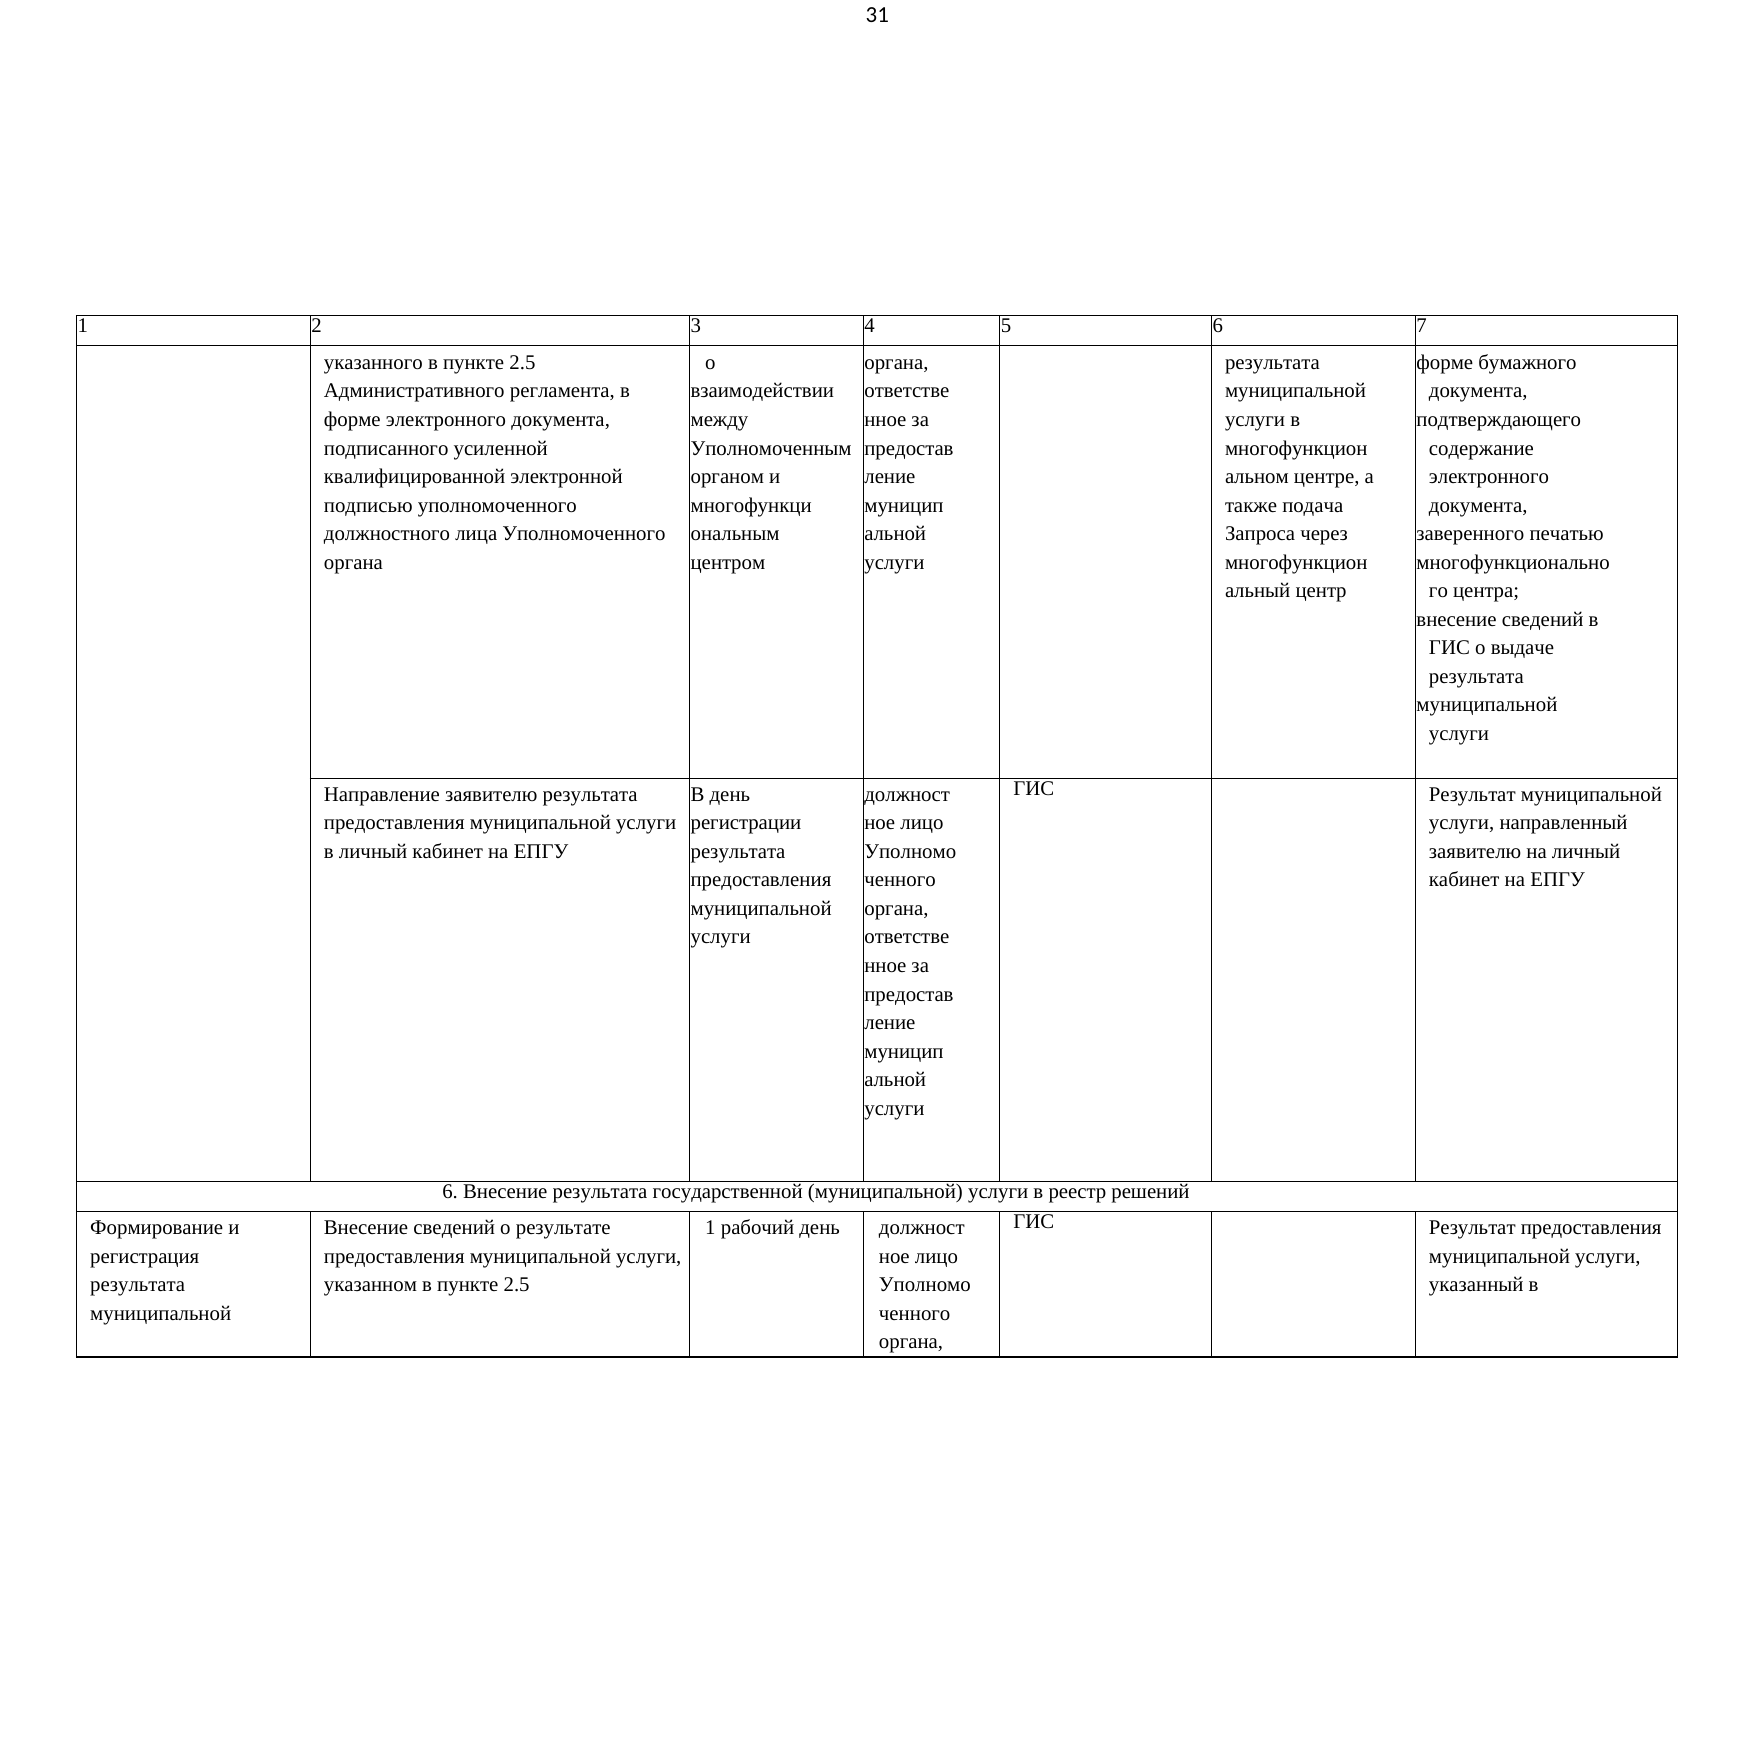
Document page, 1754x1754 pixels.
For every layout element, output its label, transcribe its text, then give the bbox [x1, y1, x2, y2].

table_cell [1212, 779, 1415, 1181]
table_cell [1000, 346, 1211, 777]
table_cell Результат предоставления муниципальной услуги, указанный в [1416, 1212, 1677, 1356]
table_cell В день регистрации результата предоставления муниципальной услуги [690, 779, 863, 1181]
table_cell указанного в пункте 2.5 Административного регламента, в форме электронного документа, подписанного усиленной квалифицированной электронной подписью уполномоченного должностного лица Уполномоченного органа [311, 346, 689, 777]
table_header 1 [77, 316, 310, 345]
table_header 3 [690, 316, 863, 345]
table_cell [77, 346, 310, 1181]
table_cell должност ное лицо Уполномо ченного органа, [864, 1212, 999, 1356]
table_cell результата муниципальной услуги в многофункцион альном центре, а также подача Запроса через многофункцион альный центр [1212, 346, 1415, 777]
table_cell 6. Внесение результата государственной (муниципальной) услуги в реестр решений [77, 1182, 1677, 1211]
table_cell ГИС [1000, 1212, 1211, 1356]
table_header 4 [864, 316, 999, 345]
table_cell о взаимодействии между Уполномоченным органом и многофункци ональным центром [690, 346, 863, 777]
table_header 5 [1000, 316, 1211, 345]
table_header 6 [1212, 316, 1415, 345]
table_header 7 [1416, 316, 1677, 345]
table_cell органа, ответстве нное за предостав ление муницип альной услуги [864, 346, 999, 777]
table_cell должност ное лицо Уполномо ченного органа, ответстве нное за предостав ление муницип альной услуги [864, 779, 999, 1181]
table_cell Результат муниципальной услуги, направленный заявителю на личный кабинет на ЕПГУ [1416, 779, 1677, 1181]
table_cell Направление заявителю результата предоставления муниципальной услуги в личный кабинет на ЕПГУ [311, 779, 689, 1181]
table_cell 1 рабочий день [690, 1212, 863, 1356]
table_cell ГИС [1000, 779, 1211, 1181]
table_cell Внесение сведений о результате предоставления муниципальной услуги, указанном в пункте 2.5 [311, 1212, 689, 1356]
table_cell форме бумажного документа, подтверждающего содержание электронного документа, заверенного печатью многофункционально го центра; внесение сведений в ГИС о выдаче результата муниципальной услуги [1416, 346, 1677, 777]
table_cell Формирование и регистрация результата муниципальной [77, 1212, 310, 1356]
table_header 2 [311, 316, 689, 345]
table_cell [1212, 1212, 1415, 1356]
